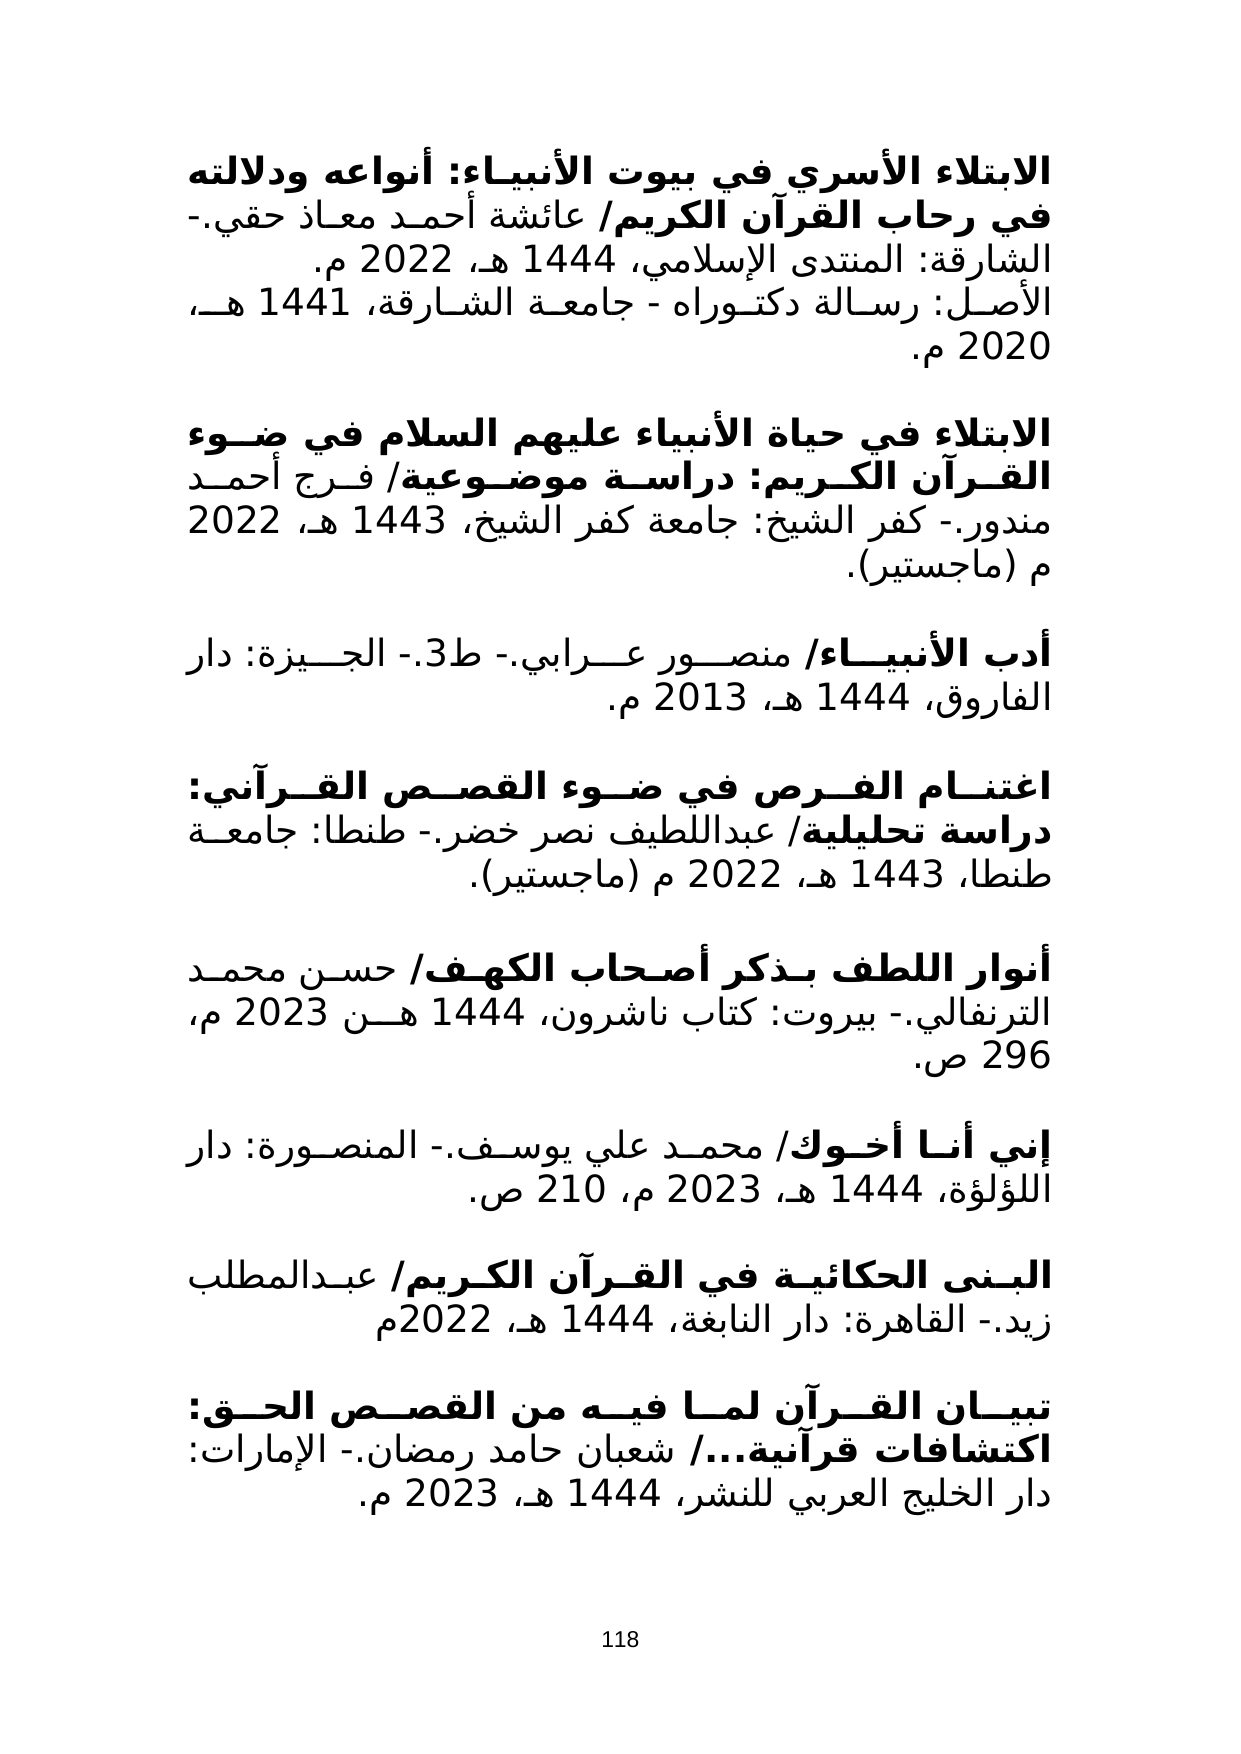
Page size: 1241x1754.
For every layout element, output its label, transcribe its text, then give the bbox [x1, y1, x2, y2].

text أدب الأنبياء/ منصور عرابي.- ط3.- الجيزة: دار الفاروق، 1444 هـ، 2013 م. [187, 632, 1053, 719]
text أنوار اللطف بذكر أصحاب الكهف/ حسن محمد الترنفالي.- بيروت: كتاب ناشرون، 1444 هـن 2023 م، 296 ص. [187, 947, 1053, 1078]
text اغتنام الفرص في ضوء القصص القرآني: دراسة تحليلية/ عبداللطيف نصر خضر.- طنطا: جامعة طنطا، 1443 هـ، 2022 م (ماجستير). [187, 765, 1053, 896]
text إني أنا أخوك/ محمد علي يوسف.- المنصورة: دار اللؤلؤة، 1444 هـ، 2023 م، 210 ص. [187, 1124, 1053, 1211]
text الأصل: رسالة دكتوراه - جامعة الشارقة، 1441 هـ، 2020 م. [187, 281, 1053, 368]
text تبيان القرآن لما فيه من القصص الحق: اكتشافات قرآنية.../ شعبان حامد رمضان.- الإمارات: دار الخليج العربي للنشر، 1444 هـ، 2023 م. [187, 1384, 1053, 1515]
text الابتلاء في حياة الأنبياء عليهم السلام في ضوء القرآن الكريم: دراسة موضوعية/ فرج أحمد مندور.- كفر الشيخ: جامعة كفر الشيخ، 1443 هـ، 2022 م (ماجستير). [187, 411, 1053, 586]
text الابتلاء الأسري في بيوت الأنبياء: أنواعه ودلالته في رحاب القرآن الكريم/ عائشة أحمد معاذ حقي.- الشارقة: المنتدى الإسلامي، 1444 هـ، 2022 م. [187, 150, 1053, 281]
text البنى الحكائية في القرآن الكريم/ عبدالمطلب زيد.- القاهرة: دار النابغة، 1444 هـ، 2022م [187, 1254, 1053, 1341]
